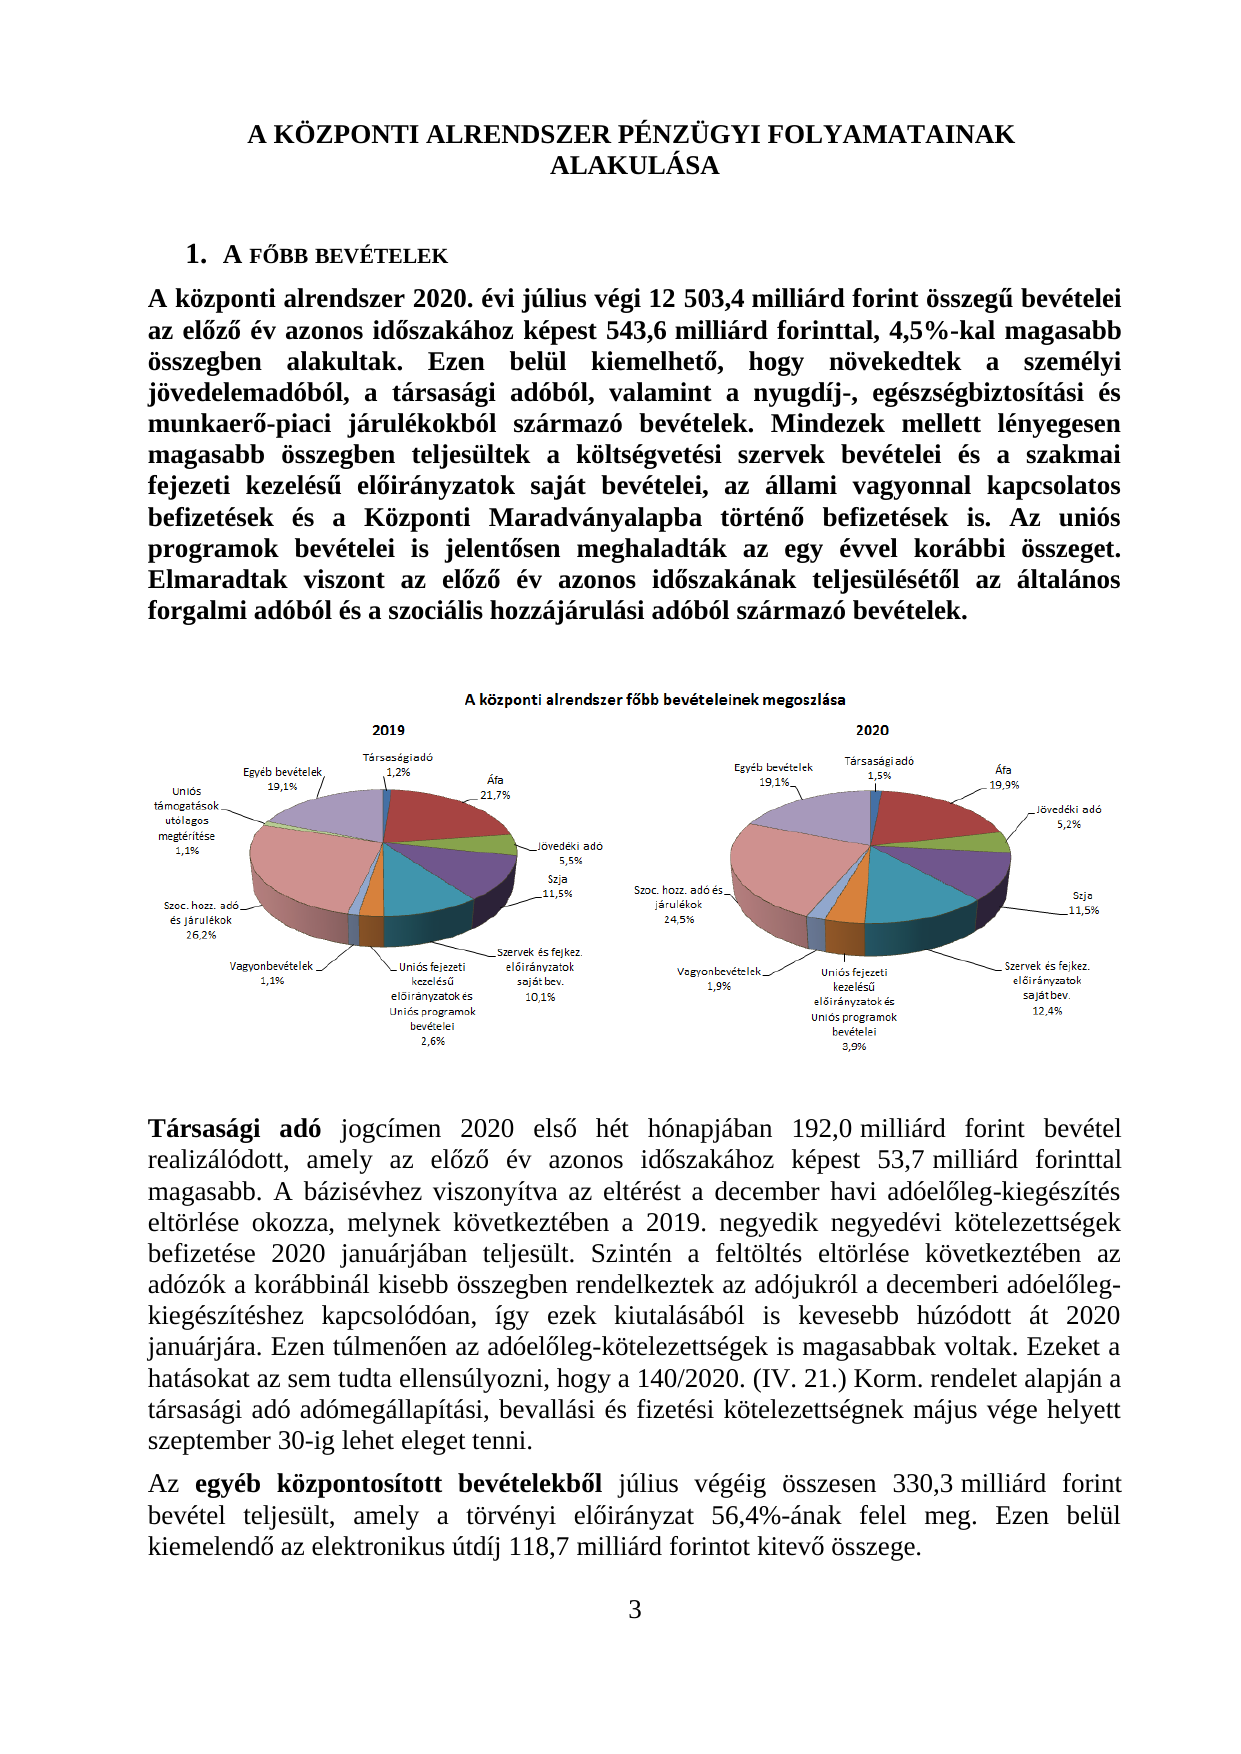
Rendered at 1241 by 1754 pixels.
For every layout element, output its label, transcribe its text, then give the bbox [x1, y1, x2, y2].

subtitle A központi alrendszer pénzügyi folyamatainak alakulása [148, 118, 1122, 180]
text Társasági adó jogcímen 2020 első hét hónapjában 192,0 milliárd forint bevétel realizálódott, amely az előző év azonos időszakához képest 53,7 milliárd forinttal magasabb. A bázisévhez viszonyítva az eltérést a december havi adóelőleg-kiegészítés eltörlése okozza, melynek következtében a 2019. negyedik negyedévi kötelezettségek befizetése 2020 januárjában teljesült. Szintén a feltöltés eltörlése következtében az adózók a korábbinál kisebb összegben rendelkeztek az adójukról a decemberi adóelőleg-kiegészítéshez kapcsolódóan, így ezek kiutalásából is kevesebb húzódott át 2020 januárjára. Ezen túlmenően az adóelőleg-kötelezettségek is magasabbak voltak. Ezeket a hatásokat az sem tudta ellensúlyozni, hogy a 140/2020. (IV. 21.) Korm. rendelet alapján a társasági adó adómegállapítási, bevallási és fizetési kötelezettségnek május vége helyett szeptember 30-ig lehet eleget tenni. [148, 1112, 1122, 1455]
picture [147, 681, 1123, 1057]
text A központi alrendszer 2020. évi július végi 12 503,4 milliárd forint összegű bevételei az előző év azonos időszakához képest 543,6 milliárd forinttal, 4,5%-kal magasabb összegben alakultak. Ezen belül kiemelhető, hogy növekedtek a személyi jövedelemadóból, a társasági adóból, valamint a nyugdíj-, egészségbiztosítási és munkaerő-piaci járulékokból származó bevételek. Mindezek mellett lényegesen magasabb összegben teljesültek a költségvetési szervek bevételei és a szakmai fejezeti kezelésű előirányzatok saját bevételei, az állami vagyonnal kapcsolatos befizetések és a Központi Maradványalapba történő befizetések is. Az uniós programok bevételei is jelentősen meghaladták az egy évvel korábbi összeget. Elmaradtak viszont az előző év azonos időszakának teljesülésétől az általános forgalmi adóból és a szociális hozzájárulási adóból származó bevételek. [148, 283, 1122, 625]
text Az egyéb központosított bevételekből július végéig összesen 330,3 milliárd forint bevétel teljesült, amely a törvényi előirányzat 56,4%-ának felel meg. Ezen belül kiemelendő az elektronikus útdíj 118,7 milliárd forintot kitevő összege. [148, 1468, 1122, 1561]
subtitle A főbb bevételek [185, 237, 1122, 270]
